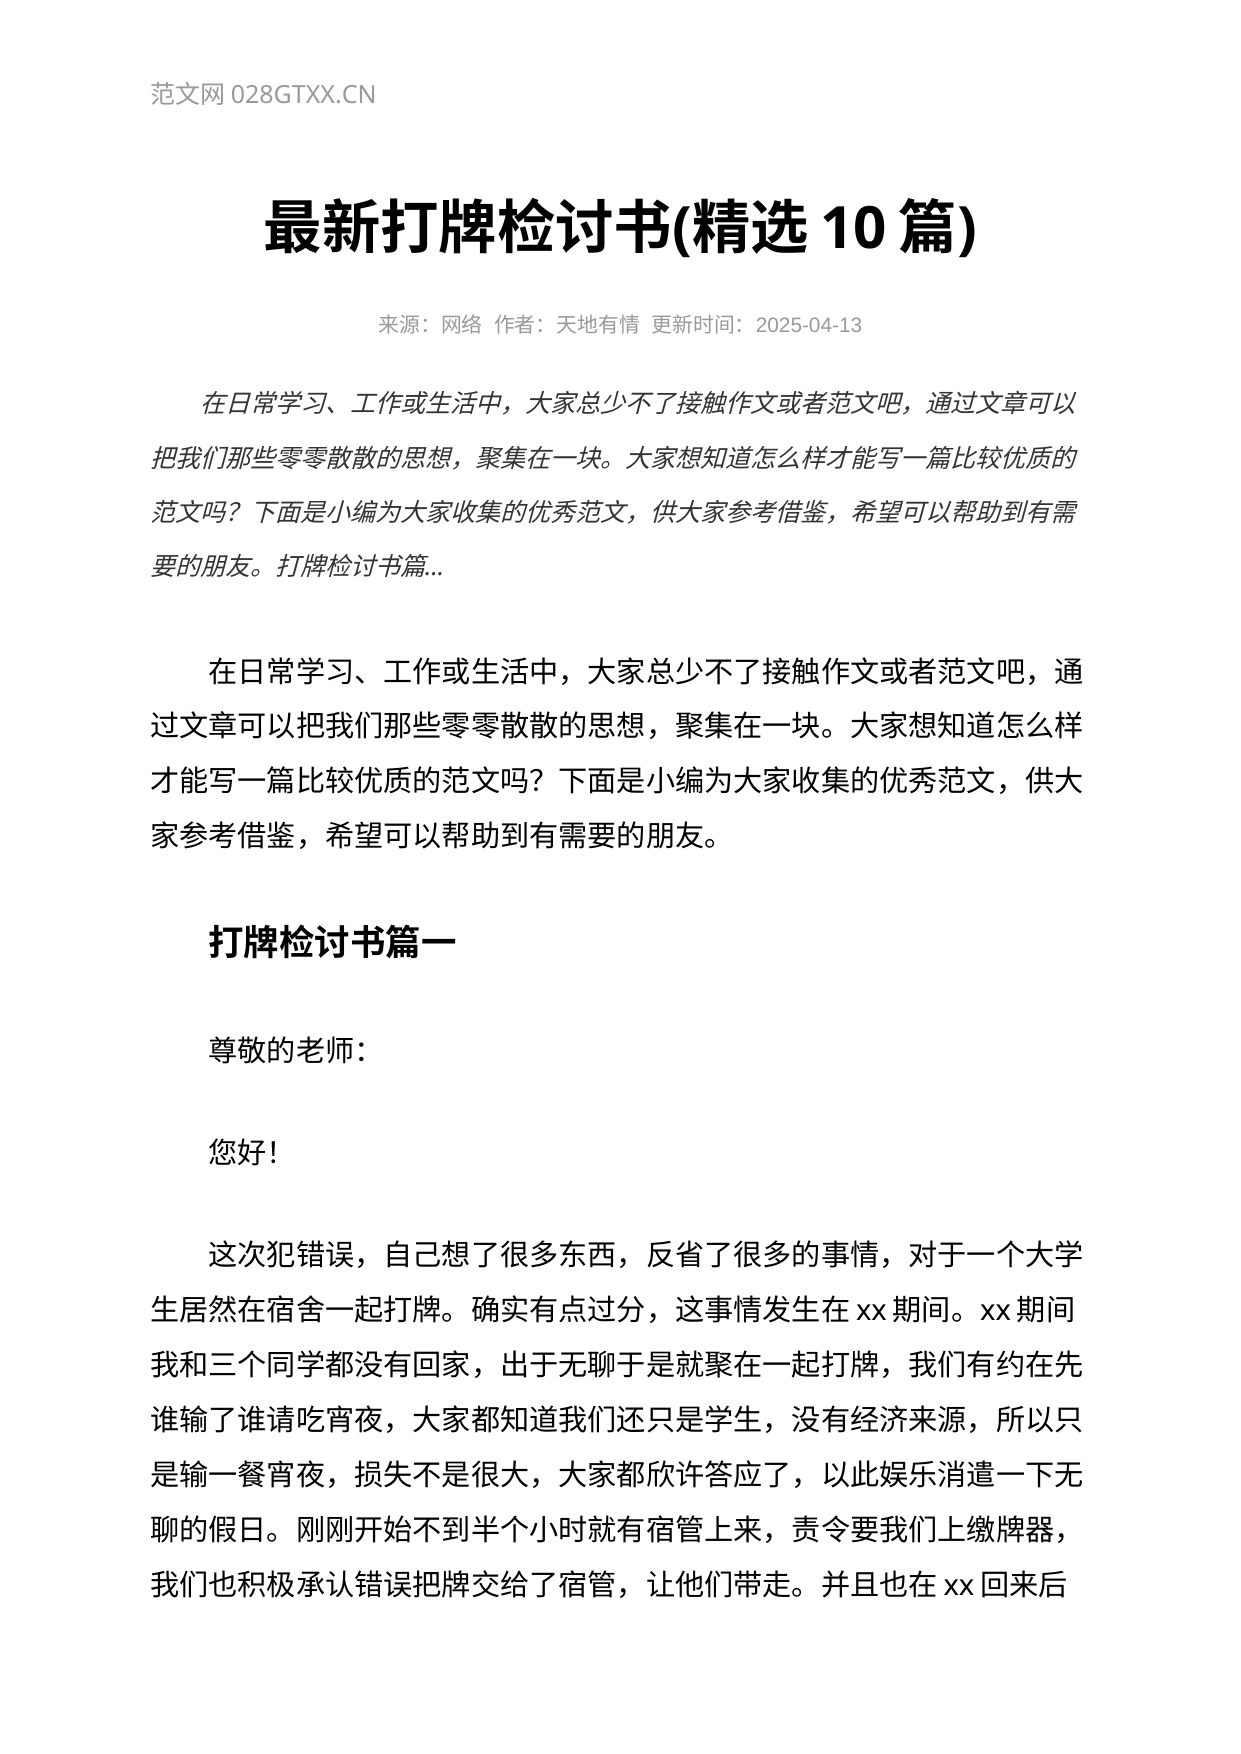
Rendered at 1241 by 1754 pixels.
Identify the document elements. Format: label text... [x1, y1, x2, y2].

subtitle 最新打牌检讨书(精选10篇) [150, 181, 1090, 266]
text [150, 1232, 1090, 1603]
text 来源：网络 作者：天地有情 更新时间：2025-04-13 [150, 313, 1090, 337]
text 打牌检讨书篇一 [150, 914, 1090, 966]
text 尊敬的老师： [150, 1028, 1090, 1070]
text 在日常学习、工作或生活中，大家总少不了接触作文或者范文吧，通过文章可以把我们那些零零散散的思想，聚集在一块。大家想知道怎么样才能写一篇比较优质的范文吗？下面是小编为大家收集的优秀范文，供大家参考借鉴，希望可以帮助到有需要的朋友。 [150, 648, 1090, 855]
text 您好！ [150, 1130, 1090, 1172]
text 在日常学习、工作或生活中，大家总少不了接触作文或者范文吧，通过文章可以把我们那些零零散散的思想，聚集在一块。大家想知道怎么样才能写一篇比较优质的范文吗？下面是小编为大家收集的优秀范文，供大家参考借鉴，希望可以帮助到有需要的朋友。打牌检讨书篇... [150, 384, 1090, 583]
